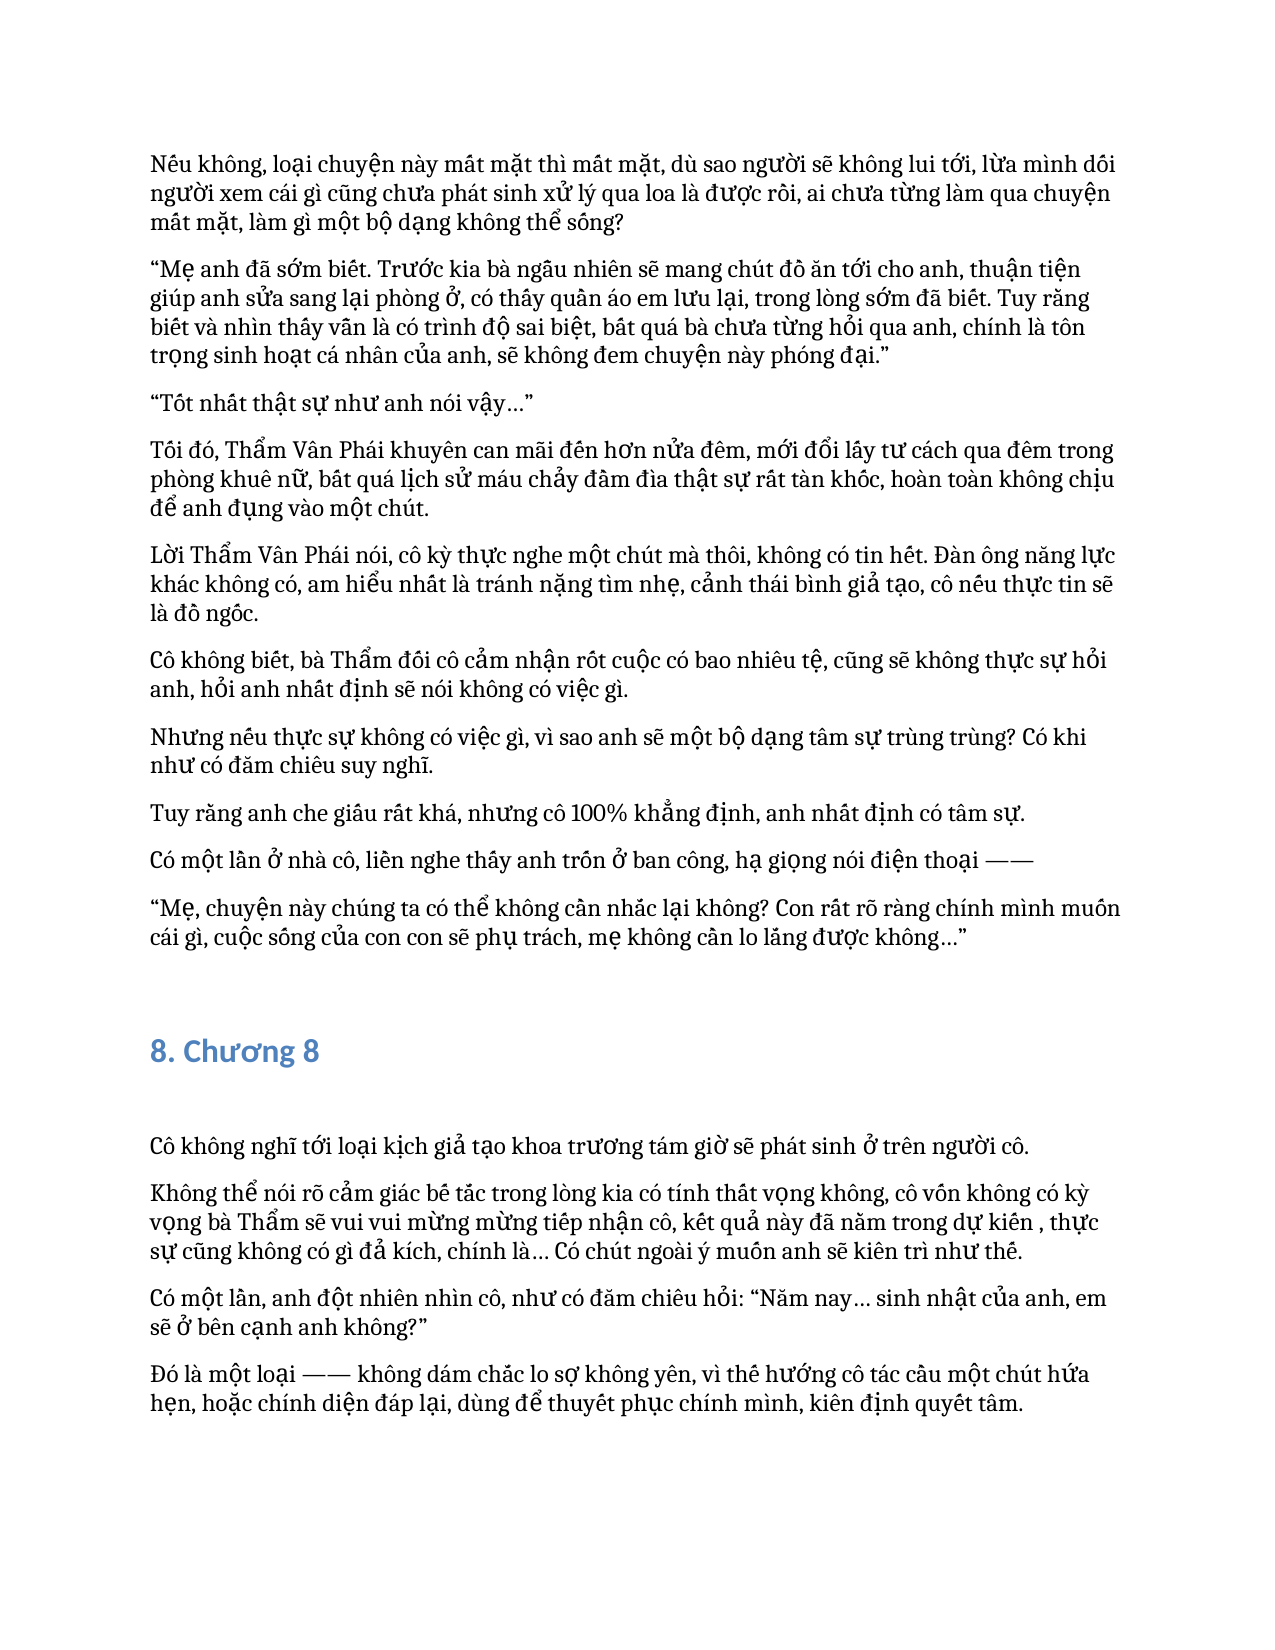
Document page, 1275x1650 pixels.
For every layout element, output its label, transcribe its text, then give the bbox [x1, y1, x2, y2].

text Nhưng nếu thực sự không có việc gì, vì sao anh sẽ một bộ dạng tâm sự trùng trùng? Có khi như có đăm chiêu suy nghĩ. [150, 722, 1125, 780]
text Cô không nghĩ tới loại kịch giả tạo khoa trương tám giờ sẽ phát sinh ở trên người cô. [150, 1074, 1125, 1160]
text Tối đó, Thẩm Vân Phái khuyên can mãi đến hơn nửa đêm, mới đổi lấy tư cách qua đêm trong phòng khuê nữ, bất quá lịch sử máu chảy đầm đìa thật sự rất tàn khốc, hoàn toàn không chịu để anh đụng vào một chút. [150, 436, 1125, 522]
text “Mẹ, chuyện này chúng ta có thể không cần nhắc lại không? Con rất rõ ràng chính mình muốn cái gì, cuộc sống của con con sẽ phụ trách, mẹ không cần lo lắng được không…” [150, 894, 1125, 1009]
text “Mẹ anh đã sớm biết. Trước kia bà ngẫu nhiên sẽ mang chút đồ ăn tới cho anh, thuận tiện giúp anh sửa sang lại phòng ở, có thấy quần áo em lưu lại, trong lòng sớm đã biết. Tuy rằng biết và nhìn thấy vẫn là có trình độ sai biệt, bất quá bà chưa từng hỏi qua anh, chính là tôn trọng sinh hoạt cá nhân của anh, sẽ không đem chuyện này phóng đại.” [150, 255, 1125, 370]
text Cô không biết, bà Thẩm đối cô cảm nhận rốt cuộc có bao nhiêu tệ, cũng sẽ không thực sự hỏi anh, hỏi anh nhất định sẽ nói không có việc gì. [150, 646, 1125, 704]
text Lời Thẩm Vân Phái nói, cô kỳ thực nghe một chút mà thôi, không có tin hết. Đàn ông năng lực khác không có, am hiểu nhất là tránh nặng tìm nhẹ, cảnh thái bình giả tạo, cô nếu thực tin sẽ là đồ ngốc. [150, 541, 1125, 627]
text Có một lần ở nhà cô, liền nghe thấy anh trốn ở ban công, hạ giọng nói điện thoại —— [150, 846, 1125, 875]
text Tuy rằng anh che giấu rất khá, nhưng cô 100% khẳng định, anh nhất định có tâm sự. [150, 799, 1125, 827]
subtitle 8. Chương 8 [150, 1029, 1125, 1070]
text Không thể nói rõ cảm giác bế tắc trong lòng kia có tính thất vọng không, cô vốn không có kỳ vọng bà Thẩm sẽ vui vui mừng mừng tiếp nhận cô, kết quả này đã nằm trong dự kiến , thực sự cũng không có gì đả kích, chính là… Có chút ngoài ý muốn anh sẽ kiên trì như thế. [150, 1179, 1125, 1265]
text Nếu không, loại chuyện này mất mặt thì mất mặt, dù sao người sẽ không lui tới, lừa mình dối người xem cái gì cũng chưa phát sinh xử lý qua loa là được rồi, ai chưa từng làm qua chuyện mất mặt, làm gì một bộ dạng không thể sống? [150, 150, 1125, 236]
text Đó là một loại —— không dám chắc lo sợ không yên, vì thế hướng cô tác cầu một chút hứa hẹn, hoặc chính diện đáp lại, dùng để thuyết phục chính mình, kiên định quyết tâm. [150, 1360, 1125, 1418]
text “Tốt nhất thật sự như anh nói vậy…” [150, 389, 1125, 417]
text Có một lần, anh đột nhiên nhìn cô, như có đăm chiêu hỏi: “Năm nay… sinh nhật của anh, em sẽ ở bên cạnh anh không?” [150, 1284, 1125, 1342]
